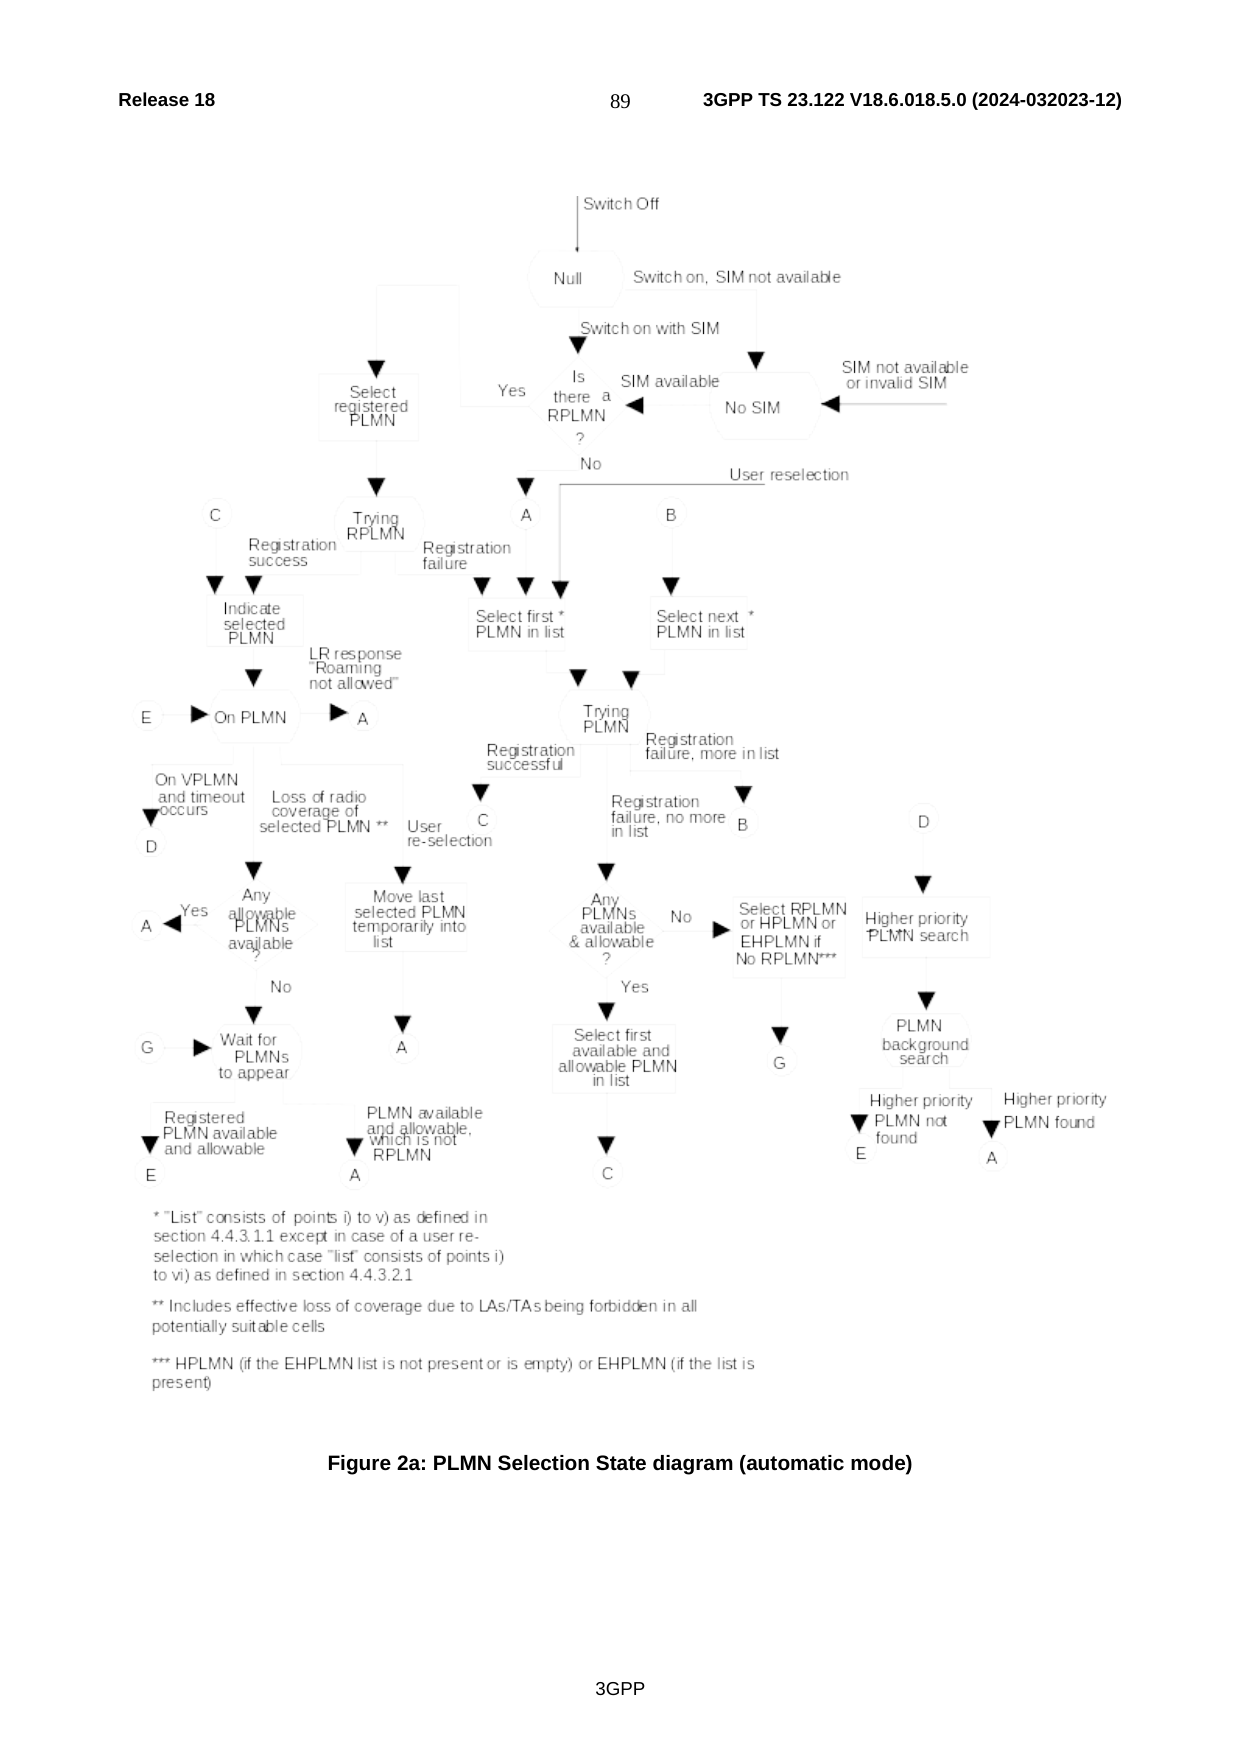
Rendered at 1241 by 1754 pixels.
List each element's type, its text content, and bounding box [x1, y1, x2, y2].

text Figure 2a: PLMN Selection State diagram (automatic mode) [118, 1451, 1122, 1475]
